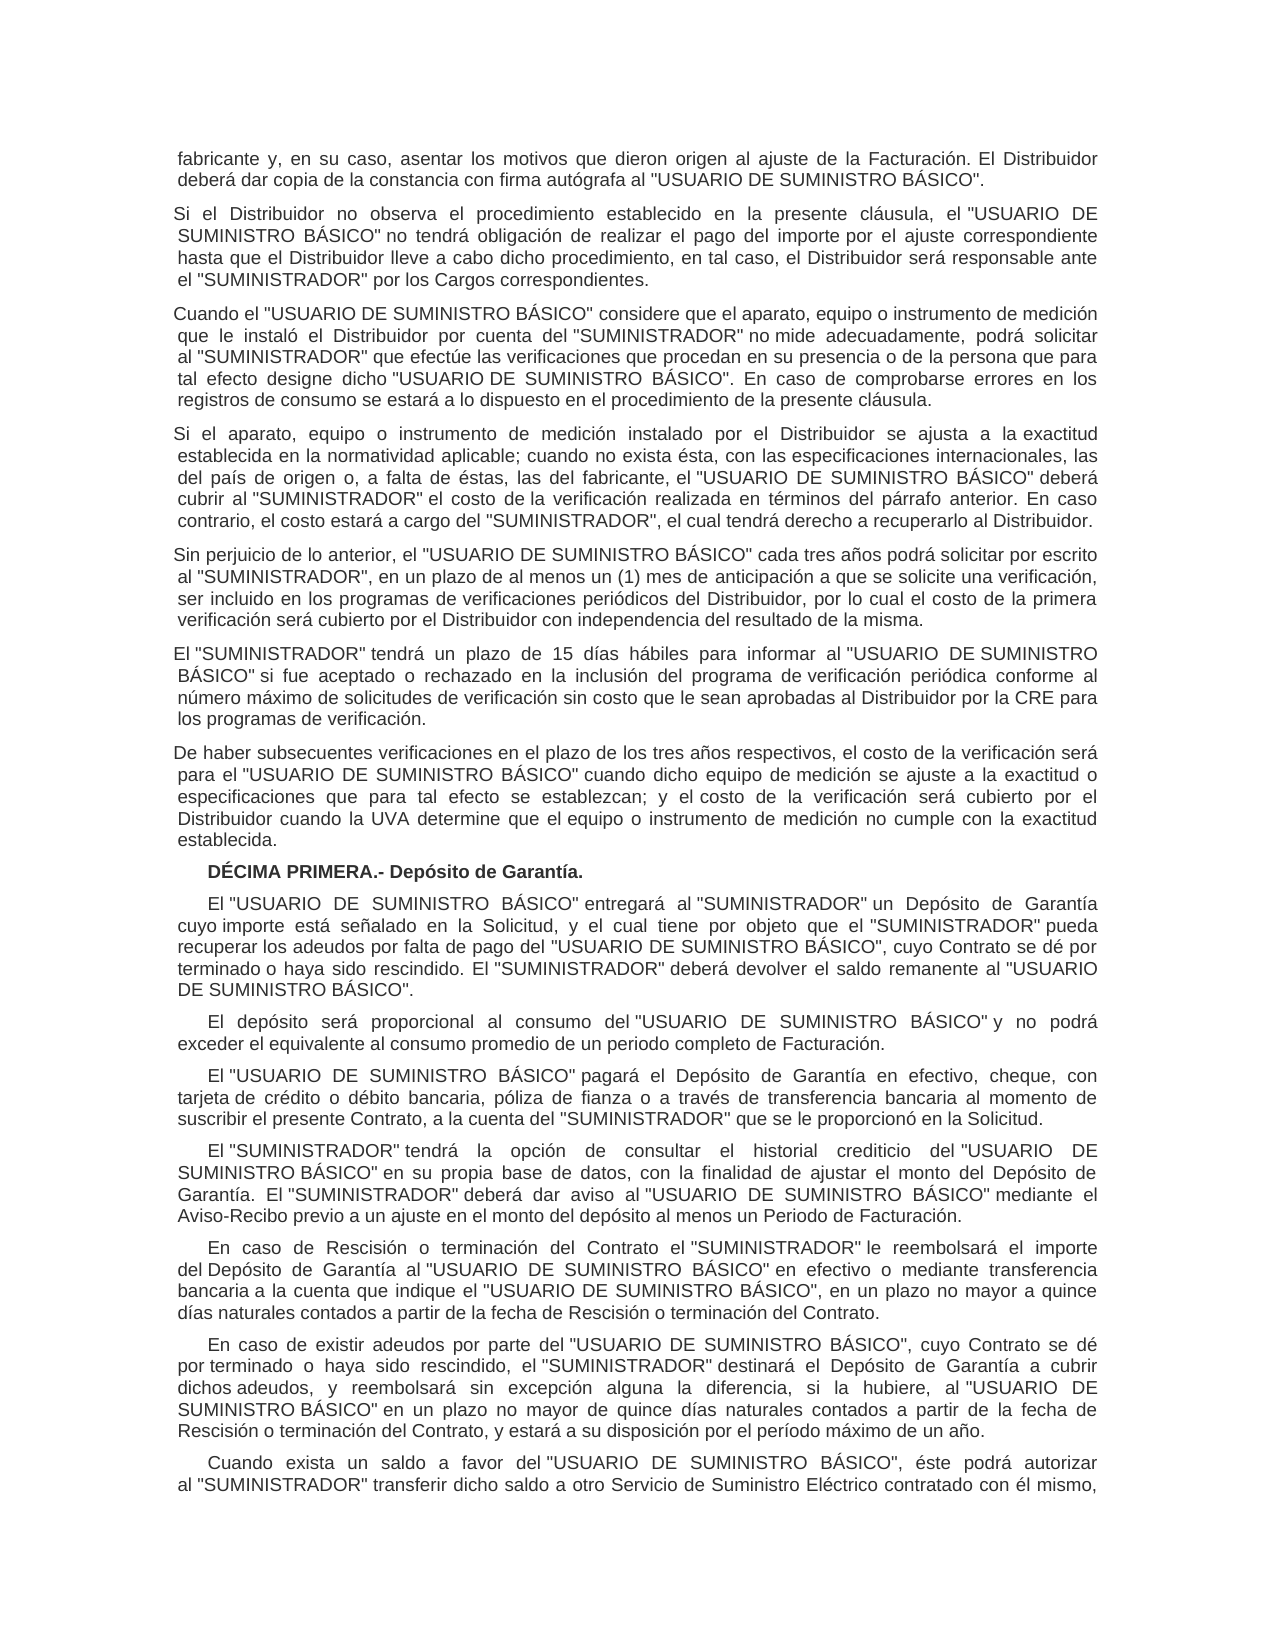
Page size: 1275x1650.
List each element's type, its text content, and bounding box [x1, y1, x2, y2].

text El depósito será proporcional al consumo del "USUARIO DE SUMINISTRO BÁSICO" y no podrá exceder el equivalente al consumo promedio de un periodo completo de Facturación. [177, 1011, 1098, 1054]
text fabricante y, en su caso, asentar los motivos que dieron origen al ajuste de la Facturación. El Distribuidor deberá dar copia de la constancia con firma autógrafa al "USUARIO DE SUMINISTRO BÁSICO". [177, 148, 1098, 191]
text Sin perjuicio de lo anterior, el "USUARIO DE SUMINISTRO BÁSICO" cada tres años podrá solicitar por escrito al "SUMINISTRADOR", en un plazo de al menos un (1) mes de anticipación a que se solicite una verificación, ser incluido en los programas de verificaciones periódicos del Distribuidor, por lo cual el costo de la primera verificación será cubierto por el Distribuidor con independencia del resultado de la misma. [132, 542, 1098, 631]
text El "USUARIO DE SUMINISTRO BÁSICO" pagará el Depósito de Garantía en efectivo, cheque, con tarjeta de crédito o débito bancaria, póliza de fianza o a través de transferencia bancaria al momento de suscribir el presente Contrato, a la cuenta del "SUMINISTRADOR" que se le proporcionó en la Solicitud. [177, 1065, 1098, 1130]
text El "SUMINISTRADOR" tendrá un plazo de 15 días hábiles para informar al "USUARIO DE SUMINISTRO BÁSICO" si fue aceptado o rechazado en la inclusión del programa de verificación periódica conforme al número máximo de solicitudes de verificación sin costo que le sean aprobadas al Distribuidor por la CRE para los programas de verificación. [132, 641, 1098, 730]
text Cuando el "USUARIO DE SUMINISTRO BÁSICO" considere que el aparato, equipo o instrumento de medición que le instaló el Distribuidor por cuenta del "SUMINISTRADOR" no mide adecuadamente, podrá solicitar al "SUMINISTRADOR" que efectúe las verificaciones que procedan en su presencia o de la persona que para tal efecto designe dicho "USUARIO DE SUMINISTRO BÁSICO". En caso de comprobarse errores en los registros de consumo se estará a lo dispuesto en el procedimiento de la presente cláusula. [132, 300, 1098, 411]
text DÉCIMA PRIMERA.- Depósito de Garantía. [177, 861, 1098, 882]
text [177, 1452, 1098, 1495]
text El "SUMINISTRADOR" tendrá la opción de consultar el historial crediticio del "USUARIO DE SUMINISTRO BÁSICO" en su propia base de datos, con la finalidad de ajustar el monto del Depósito de Garantía. El "SUMINISTRADOR" deberá dar aviso al "USUARIO DE SUMINISTRO BÁSICO" mediante el Aviso-Recibo previo a un ajuste en el monto del depósito al menos un Periodo de Facturación. [177, 1140, 1098, 1226]
text Si el aparato, equipo o instrumento de medición instalado por el Distribuidor se ajusta a la exactitud establecida en la normatividad aplicable; cuando no exista ésta, con las especificaciones internacionales, las del país de origen o, a falta de éstas, las del fabricante, el "USUARIO DE SUMINISTRO BÁSICO" deberá cubrir al "SUMINISTRADOR" el costo de la verificación realizada en términos del párrafo anterior. En caso contrario, el costo estará a cargo del "SUMINISTRADOR", el cual tendrá derecho a recuperarlo al Distribuidor. [132, 421, 1098, 531]
text En caso de existir adeudos por parte del "USUARIO DE SUMINISTRO BÁSICO", cuyo Contrato se dé por terminado o haya sido rescindido, el "SUMINISTRADOR" destinará el Depósito de Garantía a cubrir dichos adeudos, y reembolsará sin excepción alguna la diferencia, si la hubiere, al "USUARIO DE SUMINISTRO BÁSICO" en un plazo no mayor de quince días naturales contados a partir de la fecha de Rescisión o terminación del Contrato, y estará a su disposición por el período máximo de un año. [177, 1334, 1098, 1442]
text Si el Distribuidor no observa el procedimiento establecido en la presente cláusula, el "USUARIO DE SUMINISTRO BÁSICO" no tendrá obligación de realizar el pago del importe por el ajuste correspondiente hasta que el Distribuidor lleve a cabo dicho procedimiento, en tal caso, el Distribuidor será responsable ante el "SUMINISTRADOR" por los Cargos correspondientes. [132, 201, 1098, 290]
text El "USUARIO DE SUMINISTRO BÁSICO" entregará al "SUMINISTRADOR" un Depósito de Garantía cuyo importe está señalado en la Solicitud, y el cual tiene por objeto que el "SUMINISTRADOR" pueda recuperar los adeudos por falta de pago del "USUARIO DE SUMINISTRO BÁSICO", cuyo Contrato se dé por terminado o haya sido rescindido. El "SUMINISTRADOR" deberá devolver el saldo remanente al "USUARIO DE SUMINISTRO BÁSICO". [177, 893, 1098, 1001]
text En caso de Rescisión o terminación del Contrato el "SUMINISTRADOR" le reembolsará el importe del Depósito de Garantía al "USUARIO DE SUMINISTRO BÁSICO" en efectivo o mediante transferencia bancaria a la cuenta que indique el "USUARIO DE SUMINISTRO BÁSICO", en un plazo no mayor a quince días naturales contados a partir de la fecha de Rescisión o terminación del Contrato. [177, 1237, 1098, 1323]
text De haber subsecuentes verificaciones en el plazo de los tres años respectivos, el costo de la verificación será para el "USUARIO DE SUMINISTRO BÁSICO" cuando dicho equipo de medición se ajuste a la exactitud o especificaciones que para tal efecto se establezcan; y el costo de la verificación será cubierto por el Distribuidor cuando la UVA determine que el equipo o instrumento de medición no cumple con la exactitud establecida. [132, 740, 1098, 850]
